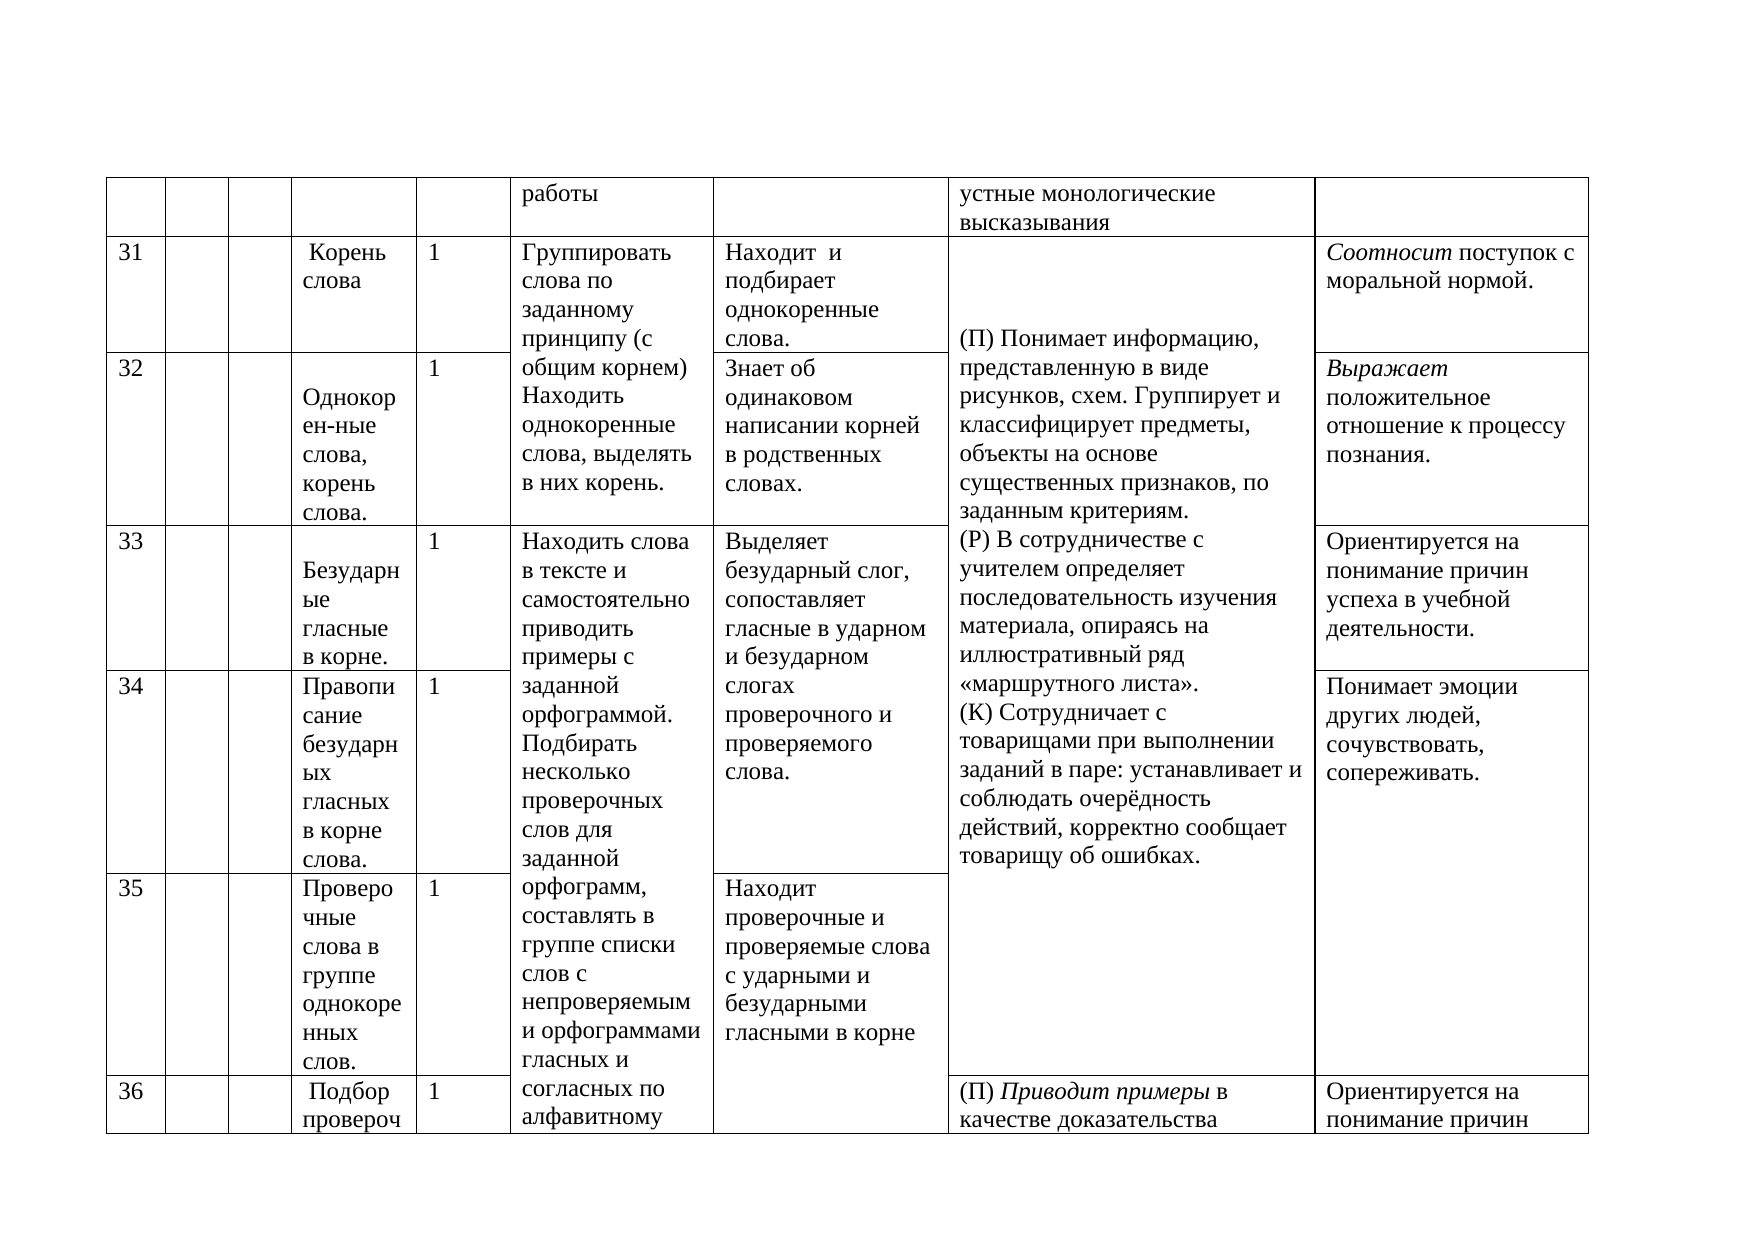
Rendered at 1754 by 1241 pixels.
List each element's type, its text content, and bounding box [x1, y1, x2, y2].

table_cell Безударные гласные в корне. [292, 526, 416, 670]
table_cell [229, 671, 291, 872]
table_cell Выделяет безударный слог, сопоставляет гласные в ударном и безударном слогах проверочного и проверяемого слова. [714, 526, 948, 872]
table_cell [166, 526, 228, 670]
table_cell [166, 874, 228, 1075]
table_cell 36 [107, 1076, 165, 1133]
table_cell 1 [417, 874, 510, 1075]
table_cell 31 [107, 237, 165, 352]
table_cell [949, 1076, 1314, 1133]
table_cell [1316, 1076, 1588, 1133]
table_cell [166, 1076, 228, 1133]
table_cell (П) Понимает информацию, представленную в виде рисунков, схем. Группирует и классифицирует предметы, объекты на основе существенных признаков, по заданным критериям. (Р) В сотрудничестве с учителем определяет последовательность изучения материала, опираясь на иллюстративный ряд «маршрутного листа». (К) Сотрудничает с товарищами при выполнении заданий в паре: устанавливает и соблюдать очерёдность действий, корректно сообщает товарищу об ошибках. [949, 237, 1314, 1075]
table_cell 34 [107, 671, 165, 872]
table_cell [166, 353, 228, 525]
table_cell Находить слова в тексте и самостоятельно приводить примеры с заданной орфограммой. Подбирать несколько проверочных слов для заданной орфограмм, составлять в группе списки слов с непроверяемыми орфограммами гласных и согласных по алфавитному и/или тематическому принципу. Группировать орфограммы в соответствии с выбором букв для гласных. [511, 526, 713, 1133]
table_cell Выражает положительное отношение к процессу познания. [1316, 353, 1588, 525]
table_cell 1 [417, 237, 510, 352]
table_cell [166, 237, 228, 352]
table_cell [229, 353, 291, 525]
table_cell Проверочные слова в группе однокоренных слов. [292, 874, 416, 1075]
table_cell 32 [107, 353, 165, 525]
table_cell [229, 874, 291, 1075]
table_cell Корень слова [292, 237, 416, 352]
table_cell 1 [417, 671, 510, 872]
table_cell 1 [417, 1076, 510, 1133]
table_cell Правописание безударных гласных в корне слова. [292, 671, 416, 872]
table_cell Находит проверочные и проверяемые слова с ударными и безударными гласными в корне [714, 874, 948, 1133]
table_cell 1 [417, 353, 510, 525]
table_cell 33 [107, 526, 165, 670]
table_cell Находит и подбирает однокоренные слова. [714, 237, 948, 352]
table_cell 1 [417, 526, 510, 670]
table_cell [229, 1076, 291, 1133]
table_cell 35 [107, 874, 165, 1075]
table_cell Однокорен-ные слова, корень слова. [292, 353, 416, 525]
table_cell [292, 1076, 416, 1133]
table_cell [229, 237, 291, 352]
table_cell Понимает эмоции других людей, сочувствовать, сопереживать. [1316, 671, 1588, 1075]
table_cell Соотносит поступок с моральной нормой. [1316, 237, 1588, 352]
table_cell Знает об одинаковом написании корней в родственных словах. [714, 353, 948, 525]
table_cell [166, 671, 228, 872]
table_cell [949, 178, 1314, 236]
table_cell [229, 526, 291, 670]
table_cell Ориентируется на понимание причин успеха в учебной деятельности. [1316, 526, 1588, 670]
table_cell Группировать слова по заданному принципу (с общим корнем) Находить однокоренные слова, выделять в них корень. [511, 237, 713, 525]
